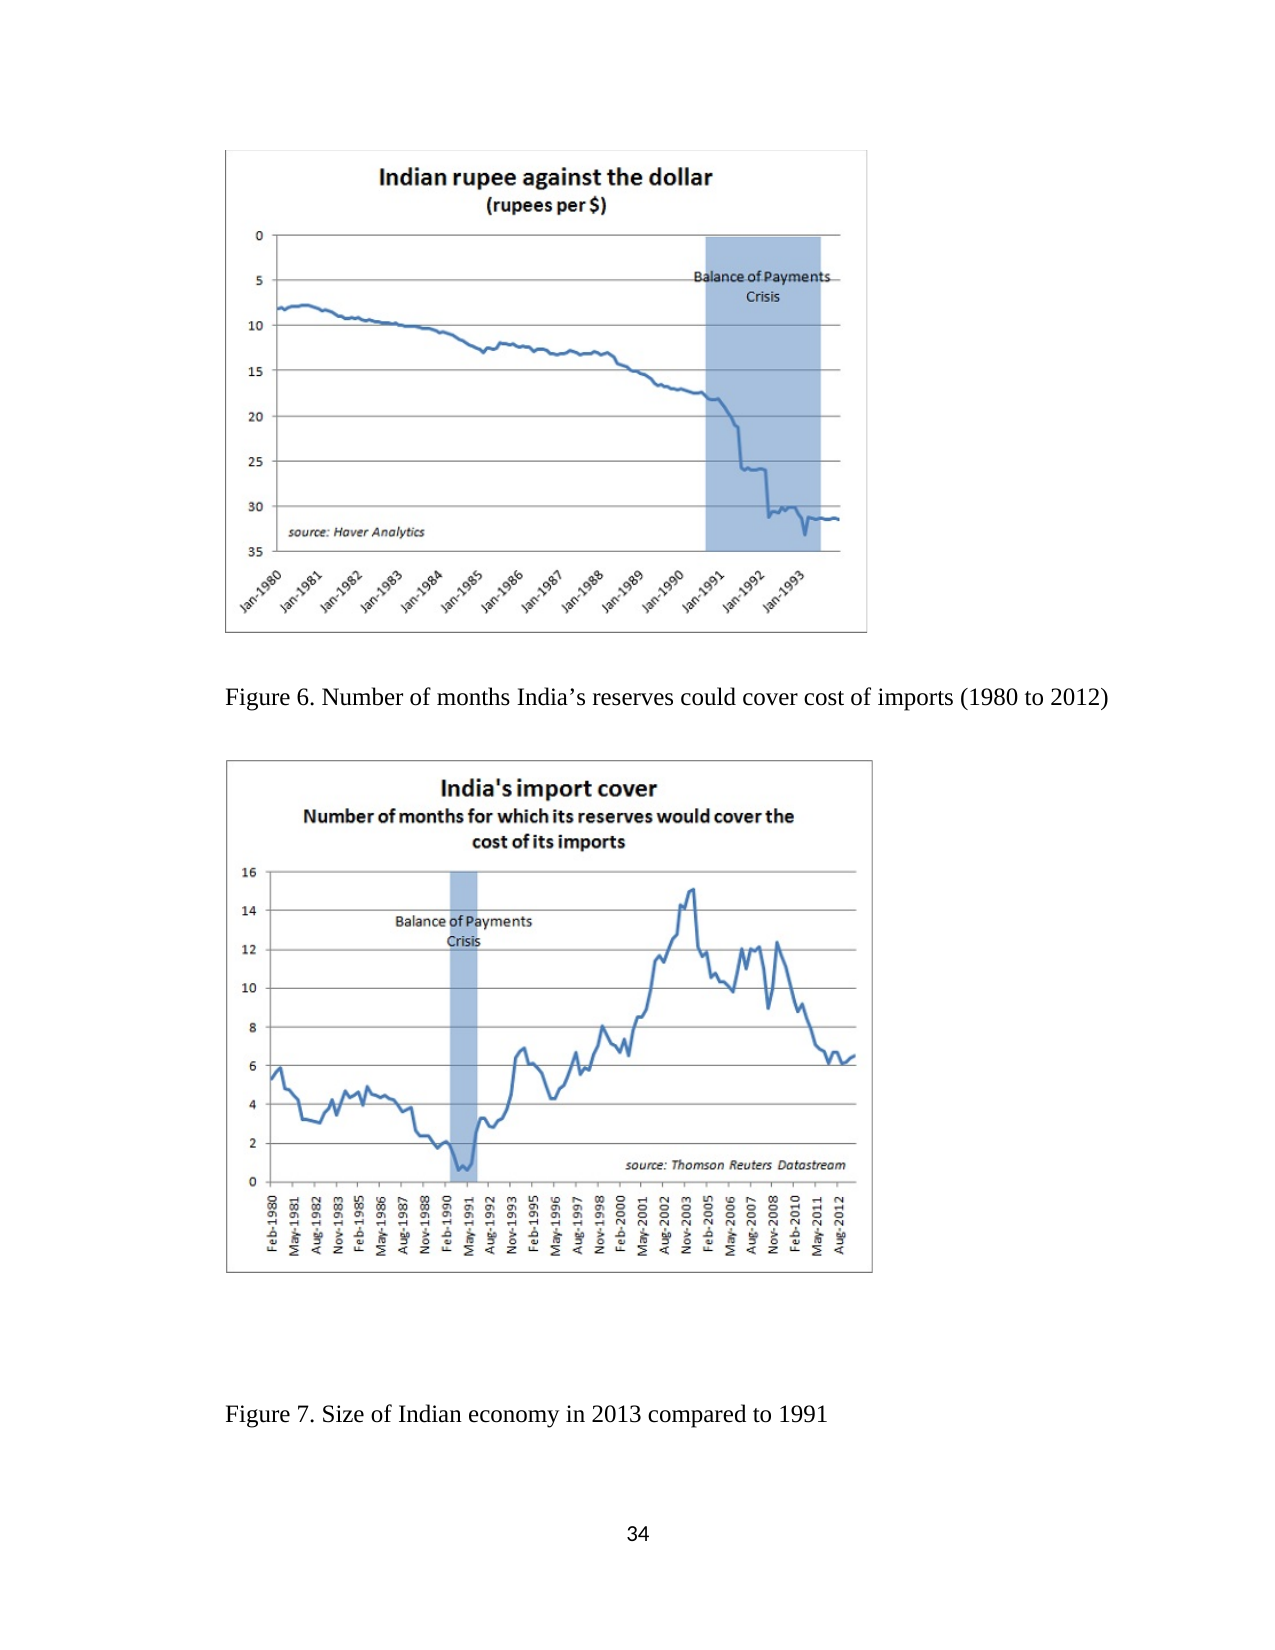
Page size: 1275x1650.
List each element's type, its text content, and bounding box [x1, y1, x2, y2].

text Figure 6. Number of months India’s reserves could cover cost of imports (1980 to 2012) [225, 682, 1125, 710]
text Figure 7. Size of Indian economy in 2013 compared to 1991 [150, 1399, 1125, 1428]
picture [225, 150, 868, 633]
picture [225, 760, 873, 1273]
